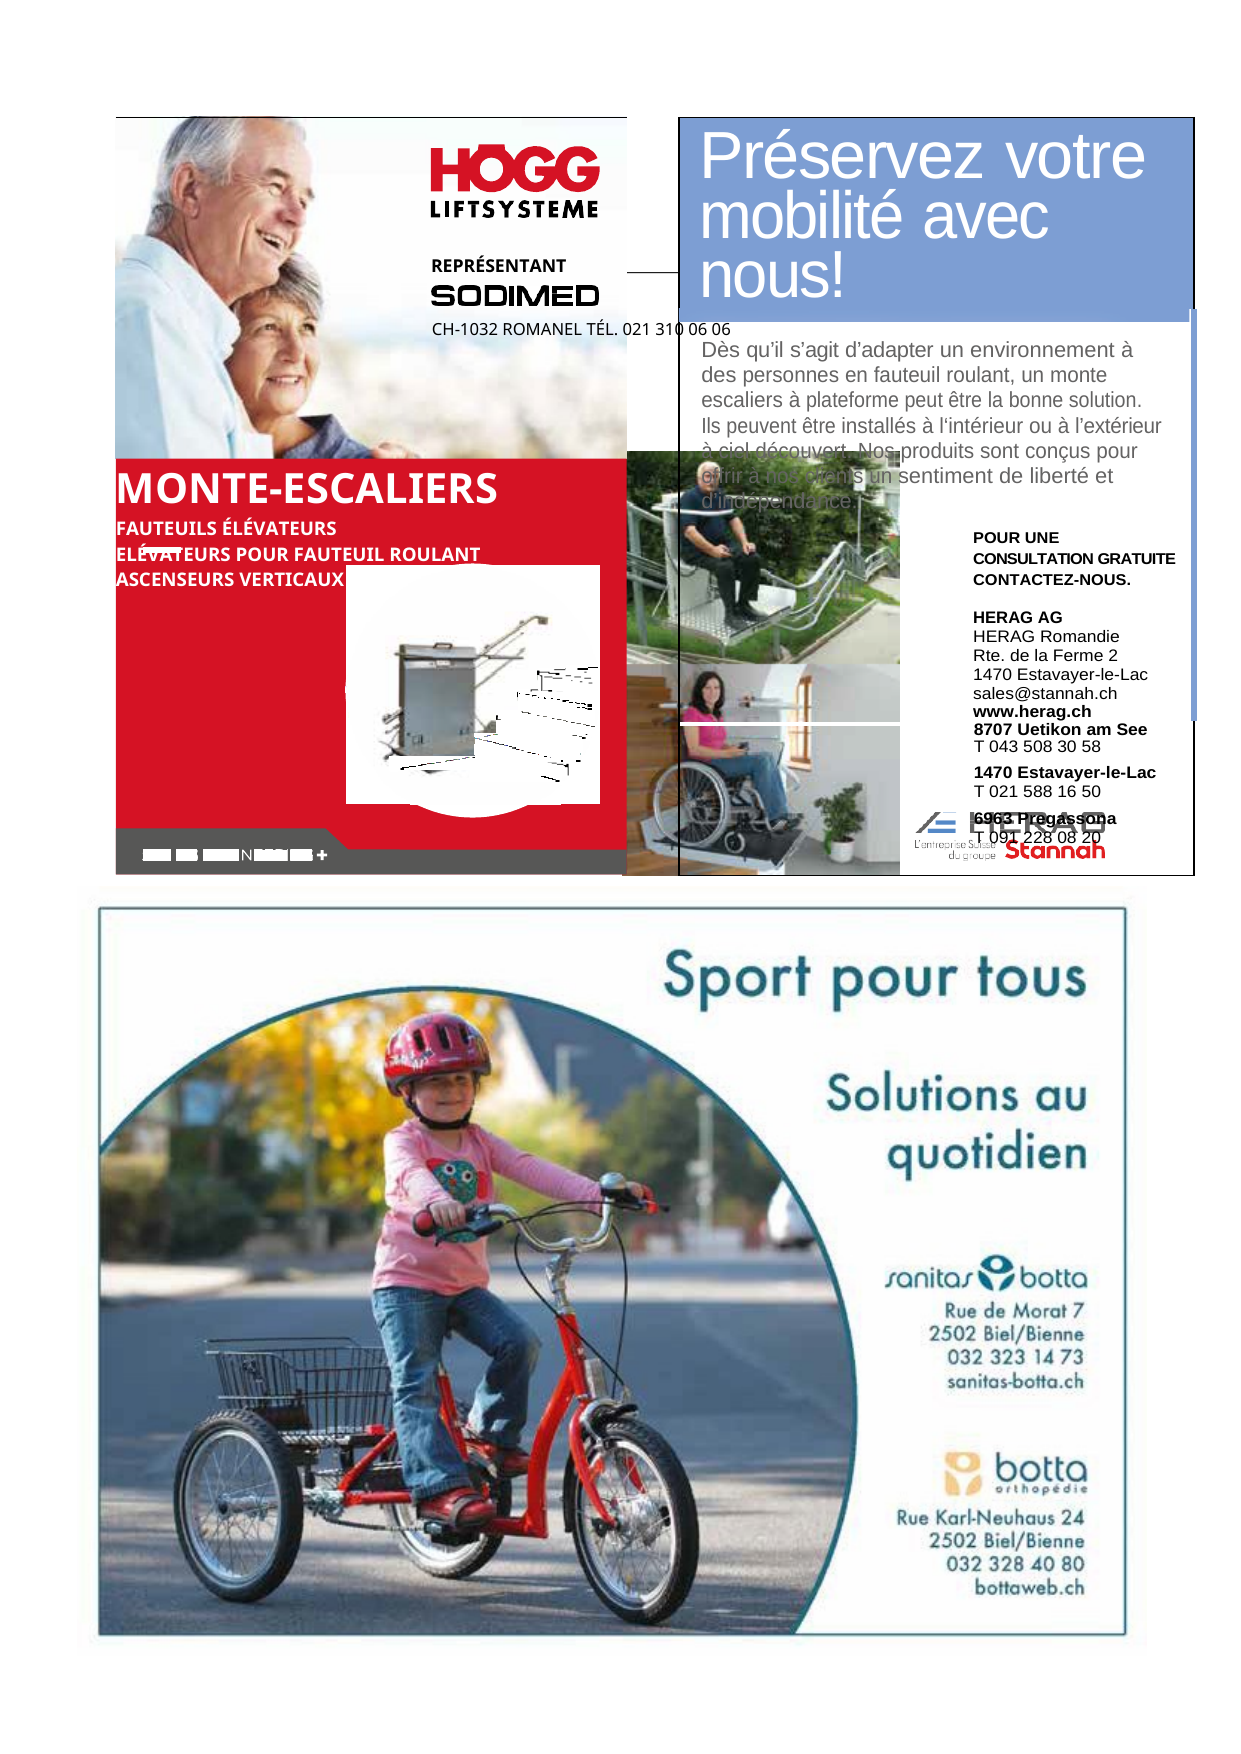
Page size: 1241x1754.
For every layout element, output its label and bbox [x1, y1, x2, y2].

picture [915, 812, 1105, 861]
picture [680, 726, 900, 875]
picture [290, 849, 313, 861]
picture [203, 849, 239, 861]
picture [142, 849, 171, 861]
picture [254, 849, 288, 861]
picture [176, 849, 198, 861]
picture [115, 118, 1190, 876]
picture [76, 886, 1147, 1656]
picture [345, 564, 600, 805]
